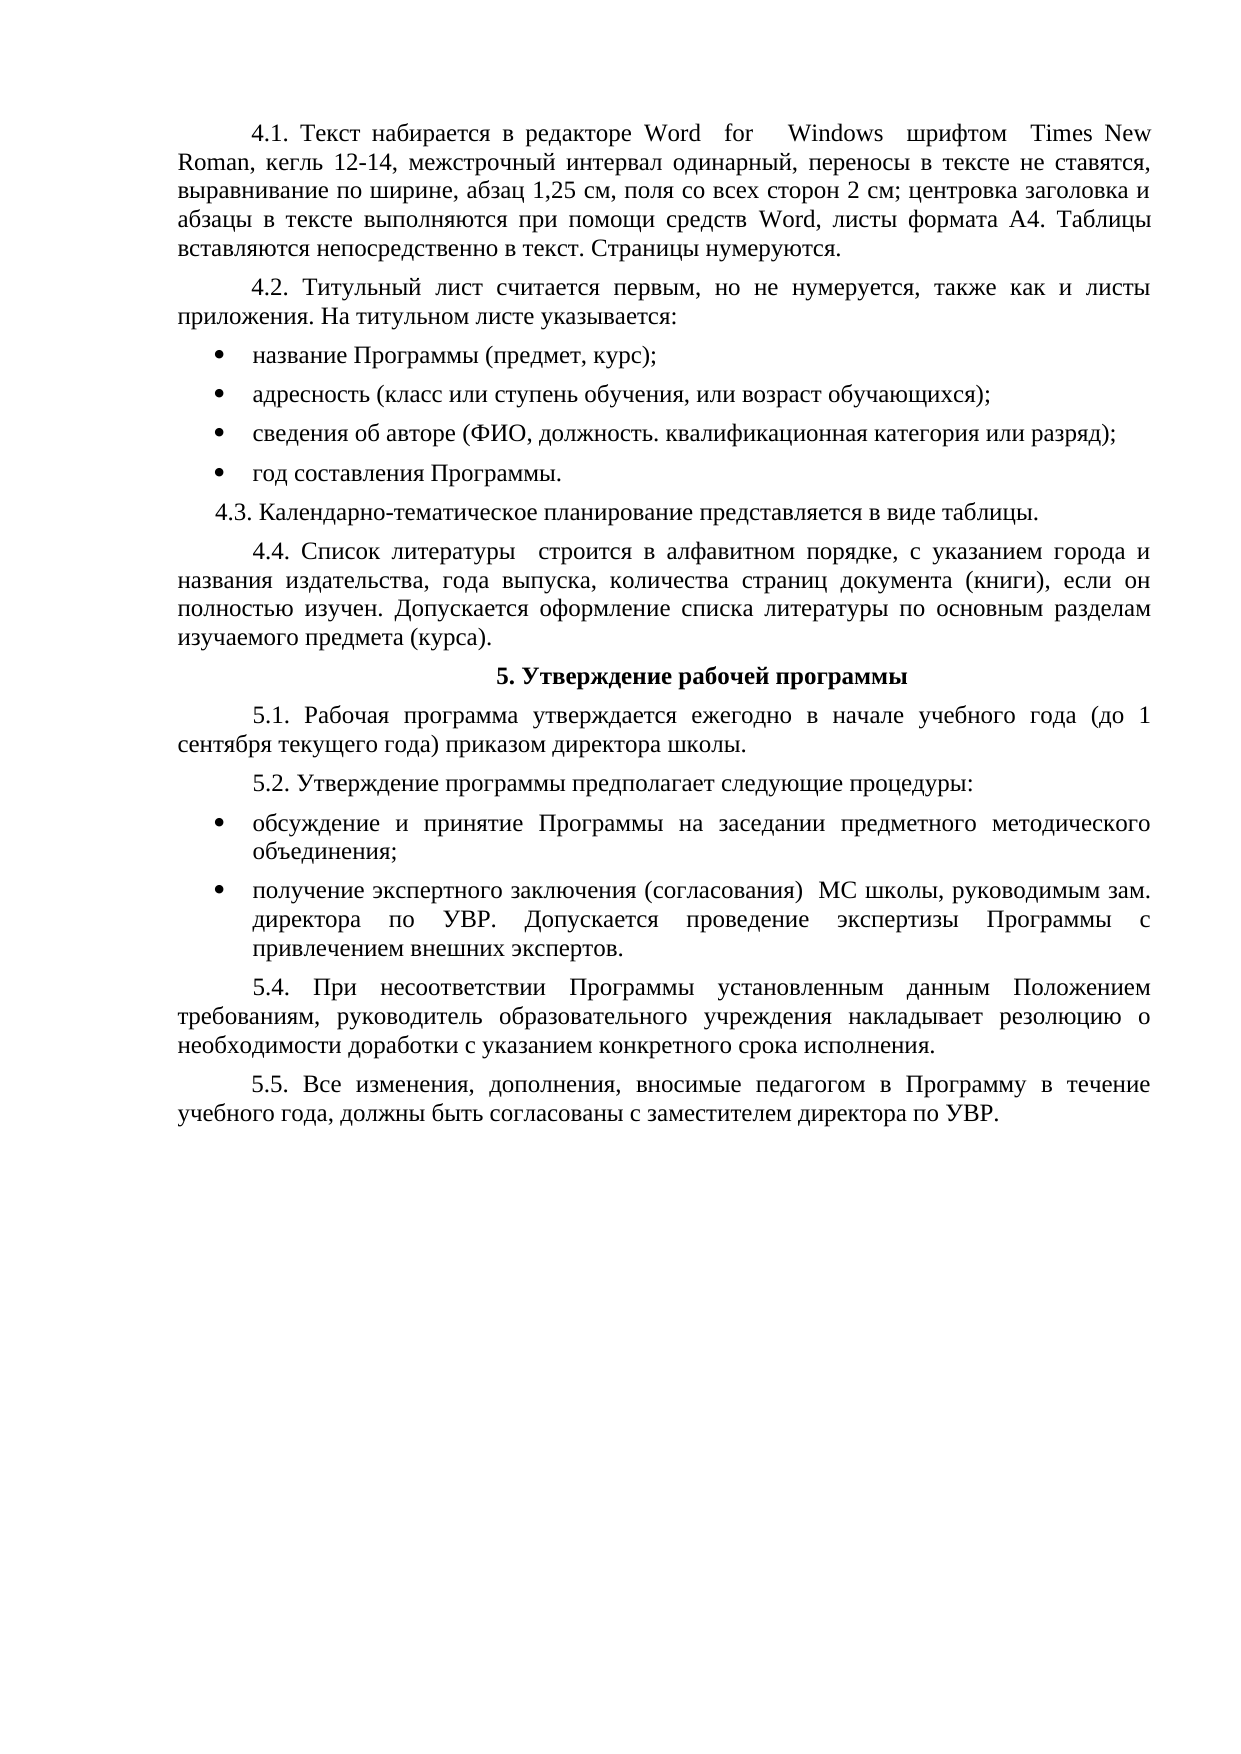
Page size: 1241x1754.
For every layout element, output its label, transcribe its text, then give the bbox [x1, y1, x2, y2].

text 4.2. Титульный лист считается первым, но не нумеруется, также как и листы приложения. На титульном листе указывается: [177, 272, 1152, 330]
list название Программы (предмет, курс); [215, 340, 1152, 369]
list адресность (класс или ступень обучения, или возраст обучающихся); [215, 379, 1152, 408]
list сведения об авторе (ФИО, должность. квалификационная категория или разряд); [215, 418, 1152, 447]
list получение экспертного заключения (согласования) МС школы, руководимым зам. директора по УВР. Допускается проведение экспертизы Программы с привлечением внешних экспертов. [215, 876, 1152, 962]
list год составления Программы. [215, 458, 1152, 486]
text 4.1. Текст набирается в редакторе Word for Windows шрифтом Times New Roman, кегль 12-14, межстрочный интервал одинарный, переносы в тексте не ставятся, выравнивание по ширине, абзац , поля со всех сторон ; центровка заголовка и абзацы в тексте выполняются при помощи средств Word, листы формата А4. Таблицы вставляются непосредственно в текст. Страницы нумеруются. [177, 118, 1152, 262]
text 4.4. Список литературы строится в алфавитном порядке, с указанием города и названия издательства, года выпуска, количества страниц документа (книги), если он полностью изучен. Допускается оформление списка литературы по основным разделам изучаемого предмета (курса). [177, 536, 1152, 651]
text 5. Утверждение рабочей программы [177, 661, 1152, 690]
text 4.3. Календарно-тематическое планирование представляется в виде таблицы. [215, 497, 1152, 526]
text 5.5. Все изменения, дополнения, вносимые педагогом в Программу в течение учебного года, должны быть согласованы с заместителем директора по УВР. [177, 1069, 1152, 1126]
list обсуждение и принятие Программы на заседании предметного методического объединения; [215, 808, 1152, 865]
text 5.2. Утверждение программы предполагает следующие процедуры: [177, 768, 1152, 797]
text 5.4. При несоответствии Программы установленным данным Положением требованиям, руководитель образовательного учреждения накладывает резолюцию о необходимости доработки с указанием конкретного срока исполнения. [177, 972, 1152, 1058]
text 5.1. Рабочая программа утверждается ежегодно в начале учебного года (до 1 сентября текущего года) приказом директора школы. [177, 701, 1152, 758]
